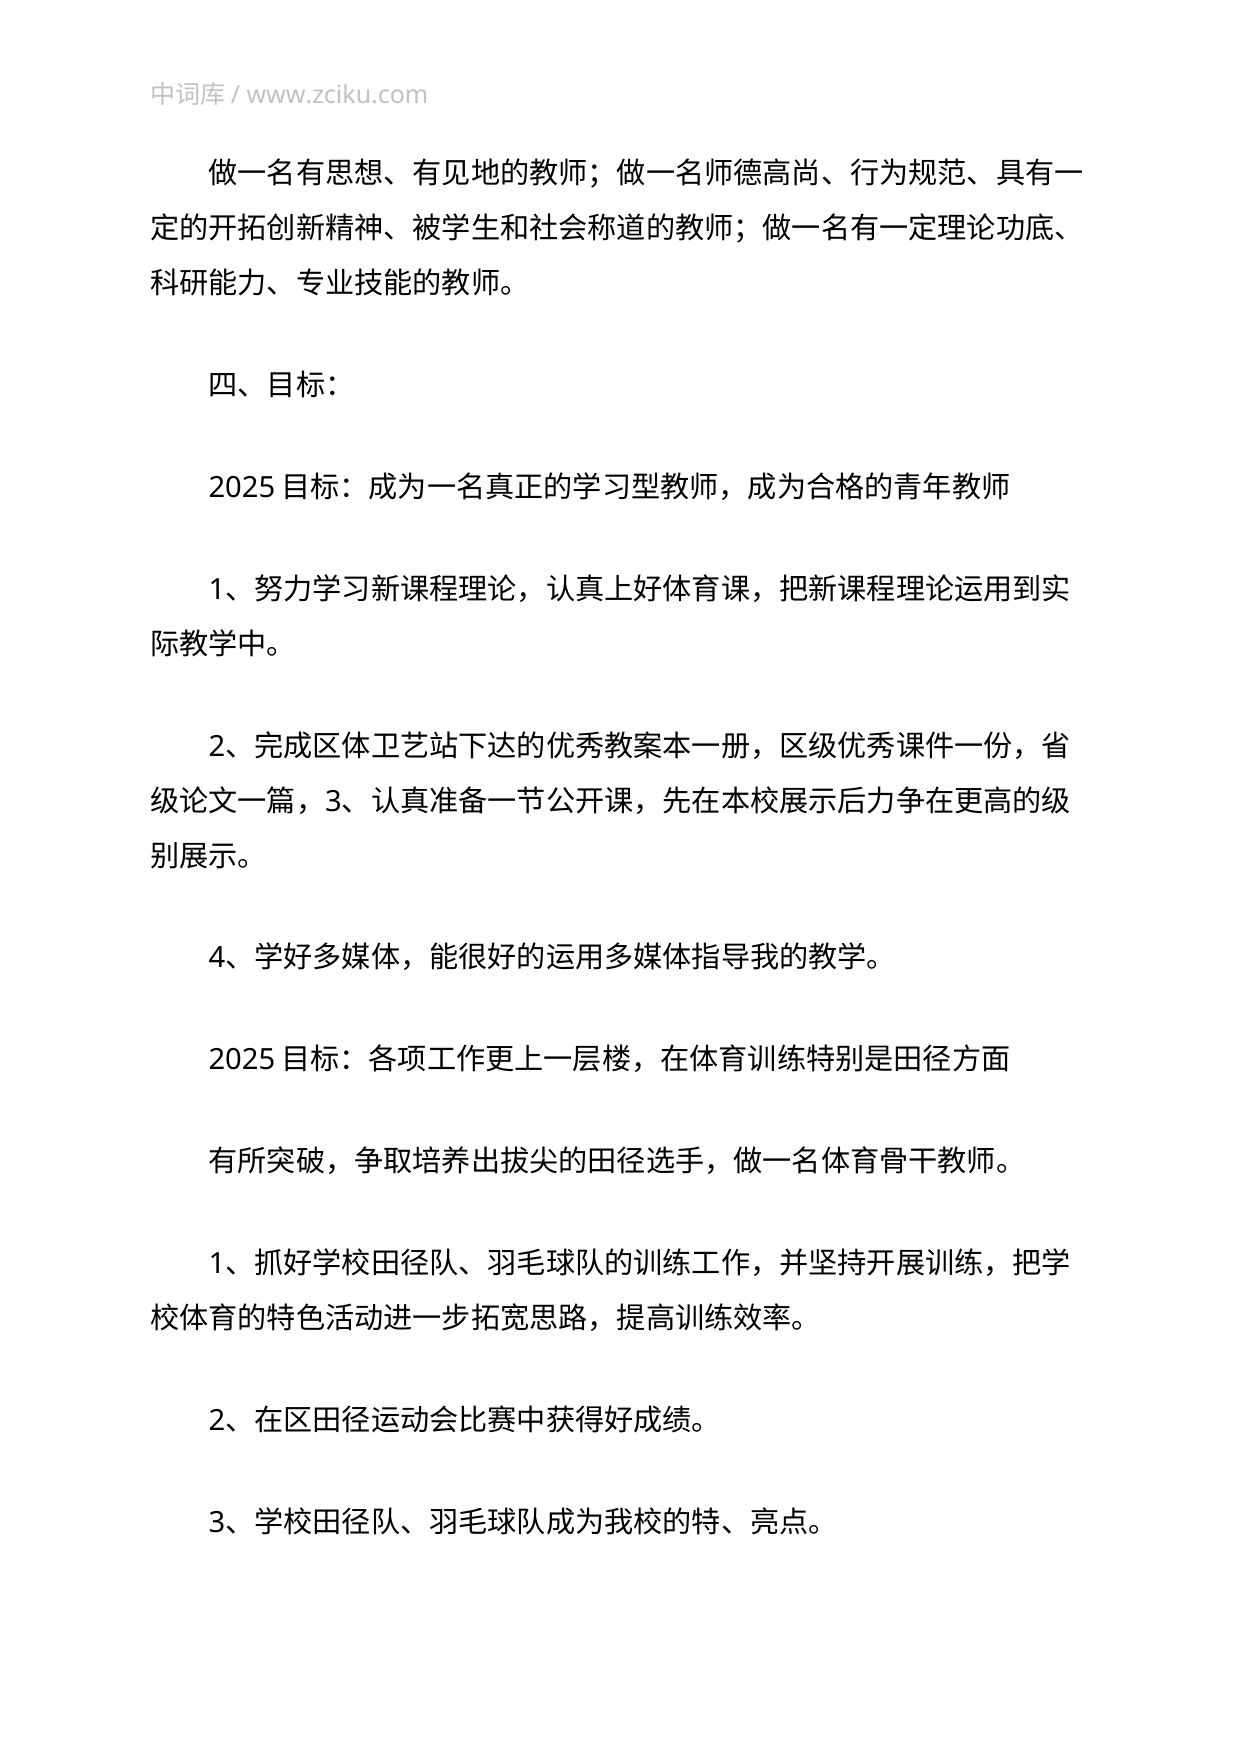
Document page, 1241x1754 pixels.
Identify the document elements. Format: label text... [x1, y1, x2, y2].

text 2、完成区体卫艺站下达的优秀教案本一册，区级优秀课件一份，省级论文一篇，3、认真准备一节公开课，先在本校展示后力争在更高的级别展示。 [150, 722, 1090, 874]
text 3、学校田径队、羽毛球队成为我校的特、亮点。 [150, 1498, 1090, 1541]
text 4、学好多媒体，能很好的运用多媒体指导我的教学。 [150, 934, 1090, 976]
text 做一名有思想、有见地的教师；做一名师德高尚、行为规范、具有一定的开拓创新精神、被学生和社会称道的教师；做一名有一定理论功底、科研能力、专业技能的教师。 [150, 150, 1090, 302]
text 有所突破，争取培养出拔尖的田径选手，做一名体育骨干教师。 [150, 1138, 1090, 1180]
text 四、目标： [150, 362, 1090, 404]
text 2025目标：成为一名真正的学习型教师，成为合格的青年教师 [150, 463, 1090, 506]
text 2025目标：各项工作更上一层楼，在体育训练特别是田径方面 [150, 1036, 1090, 1078]
text 1、努力学习新课程理论，认真上好体育课，把新课程理论运用到实际教学中。 [150, 565, 1090, 663]
text 1、抓好学校田径队、羽毛球队的训练工作，并坚持开展训练，把学校体育的特色活动进一步拓宽思路，提高训练效率。 [150, 1239, 1090, 1337]
text 2、在区田径运动会比赛中获得好成绩。 [150, 1396, 1090, 1439]
